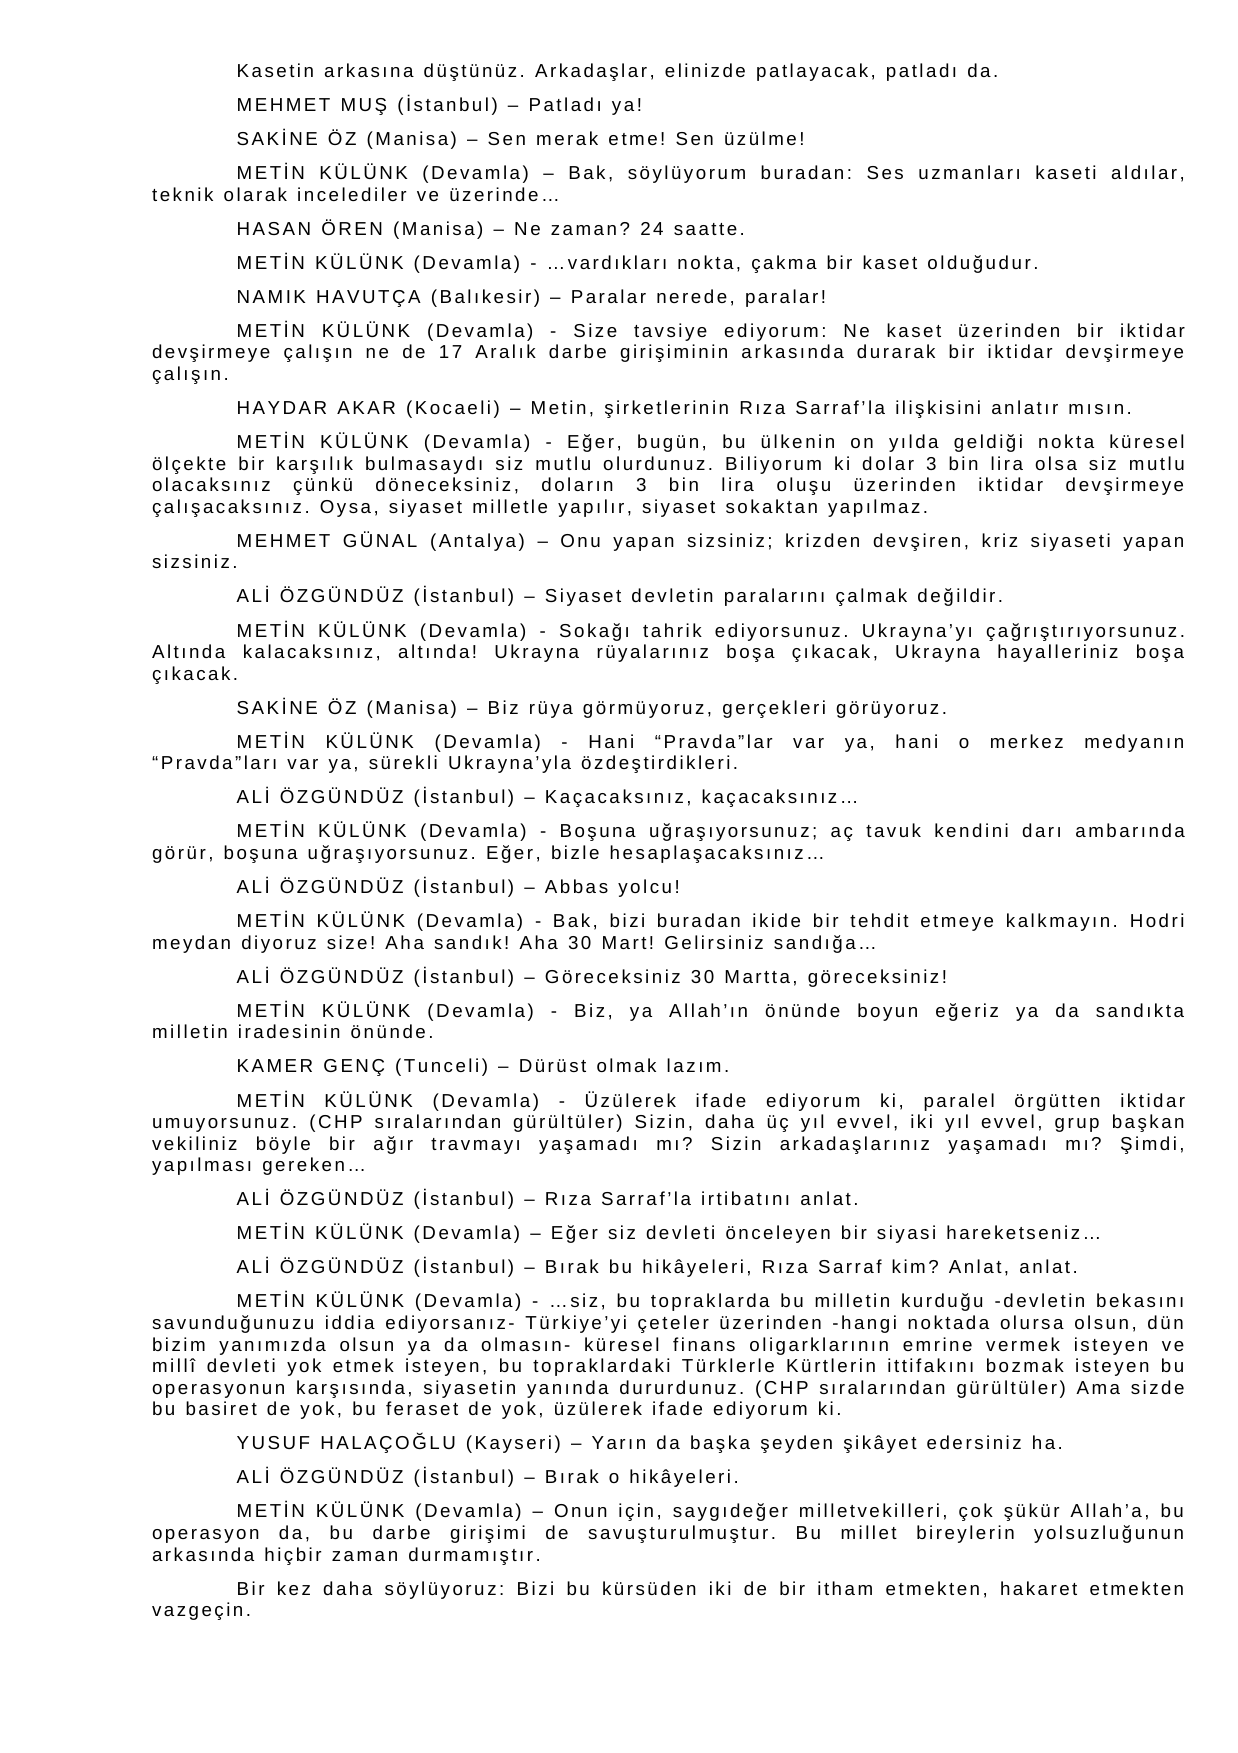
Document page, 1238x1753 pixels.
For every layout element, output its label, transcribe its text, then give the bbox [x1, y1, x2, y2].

text Bir kez daha söylüyoruz: Bizi bu kürsüden iki de bir itham etmekten, hakaret etmekten vazgeçin. [152, 1577, 1186, 1621]
text METİN KÜLÜNK (Devamla) - …vardıkları nokta, çakma bir kaset olduğudur. [152, 252, 1186, 273]
text NAMIK HAVUTÇA (Balıkesir) – Paralar nerede, paralar! [152, 286, 1186, 307]
text KAMER GENÇ (Tunceli) – Dürüst olmak lazım. [152, 1055, 1186, 1077]
text YUSUF HALAÇOĞLU (Kayseri) – Yarın da başka şeyden şikâyet edersiniz ha. [152, 1432, 1186, 1454]
text METİN KÜLÜNK (Devamla) – Eğer siz devleti önceleyen bir siyasi hareketseniz… [152, 1222, 1186, 1244]
text METİN KÜLÜNK (Devamla) - Bak, bizi buradan ikide bir tehdit etmeye kalkmayın. Hodri meydan diyoruz size! Aha sandık! Aha 30 Mart! Gelirsiniz sandığa… [152, 910, 1186, 953]
text METİN KÜLÜNK (Devamla) - Sokağı tahrik ediyorsunuz. Ukrayna’yı çağrıştırıyorsunuz. Altında kalacaksınız, altında! Ukrayna rüyalarınız boşa çıkacak, Ukrayna hayalleriniz boşa çıkacak. [152, 619, 1186, 684]
text SAKİNE ÖZ (Manisa) – Sen merak etme! Sen üzülme! [152, 128, 1186, 149]
text METİN KÜLÜNK (Devamla) - Eğer, bugün, bu ülkenin on yılda geldiği nokta küresel ölçekte bir karşılık bulmasaydı siz mutlu olurdunuz. Biliyorum ki dolar 3 bin lira olsa siz mutlu olacaksınız çünkü döneceksiniz, doların 3 bin lira oluşu üzerinden iktidar devşirmeye çalışacaksınız. Oysa, siyaset milletle yapılır, siyaset sokaktan yapılmaz. [152, 431, 1186, 517]
text METİN KÜLÜNK (Devamla) - Size tavsiye ediyorum: Ne kaset üzerinden bir iktidar devşirmeye çalışın ne de 17 Aralık darbe girişiminin arkasında durarak bir iktidar devşirmeye çalışın. [152, 320, 1186, 384]
text ALİ ÖZGÜNDÜZ (İstanbul) – Bırak bu hikâyeleri, Rıza Sarraf kim? Anlat, anlat. [152, 1256, 1186, 1278]
text HAYDAR AKAR (Kocaeli) – Metin, şirketlerinin Rıza Sarraf’la ilişkisini anlatır mısın. [152, 397, 1186, 418]
text ALİ ÖZGÜNDÜZ (İstanbul) – Göreceksiniz 30 Martta, göreceksiniz! [152, 966, 1186, 987]
text MEHMET GÜNAL (Antalya) – Onu yapan sizsiniz; krizden devşiren, kriz siyaseti yapan sizsiniz. [152, 530, 1186, 573]
text METİN KÜLÜNK (Devamla) – Onun için, saygıdeğer milletvekilleri, çok şükür Allah’a, bu operasyon da, bu darbe girişimi de savuşturulmuştur. Bu millet bireylerin yolsuzluğunun arkasında hiçbir zaman durmamıştır. [152, 1500, 1186, 1565]
text METİN KÜLÜNK (Devamla) – Bak, söylüyorum buradan: Ses uzmanları kaseti aldılar, teknik olarak incelediler ve üzerinde… [152, 162, 1186, 205]
text METİN KÜLÜNK (Devamla) - …siz, bu topraklarda bu milletin kurduğu -devletin bekasını savunduğunuzu iddia ediyorsanız- Türkiye’yi çeteler üzerinden -hangi noktada olursa olsun, dün bizim yanımızda olsun ya da olmasın- küresel finans oligarklarının emrine vermek isteyen ve millî devleti yok etmek isteyen, bu topraklardaki Türklerle Kürtlerin ittifakını bozmak isteyen bu operasyonun karşısında, siyasetin yanında dururdunuz. (CHP sıralarından gürültüler) Ama sizde bu basiret de yok, bu feraset de yok, üzülerek ifade ediyorum ki. [152, 1290, 1186, 1420]
text ALİ ÖZGÜNDÜZ (İstanbul) – Bırak o hikâyeleri. [152, 1466, 1186, 1488]
text ALİ ÖZGÜNDÜZ (İstanbul) – Siyaset devletin paralarını çalmak değildir. [152, 585, 1186, 607]
text MEHMET MUŞ (İstanbul) – Patladı ya! [152, 94, 1186, 115]
text SAKİNE ÖZ (Manisa) – Biz rüya görmüyoruz, gerçekleri görüyoruz. [152, 697, 1186, 718]
text Kasetin arkasına düştünüz. Arkadaşlar, elinizde patlayacak, patladı da. [152, 60, 1186, 81]
text ALİ ÖZGÜNDÜZ (İstanbul) – Rıza Sarraf’la irtibatını anlat. [152, 1188, 1186, 1210]
text METİN KÜLÜNK (Devamla) - Biz, ya Allah’ın önünde boyun eğeriz ya da sandıkta milletin iradesinin önünde. [152, 1000, 1186, 1043]
text ALİ ÖZGÜNDÜZ (İstanbul) – Kaçacaksınız, kaçacaksınız… [152, 786, 1186, 808]
text ALİ ÖZGÜNDÜZ (İstanbul) – Abbas yolcu! [152, 876, 1186, 897]
text METİN KÜLÜNK (Devamla) - Boşuna uğraşıyorsunuz; aç tavuk kendini darı ambarında görür, boşuna uğraşıyorsunuz. Eğer, bizle hesaplaşacaksınız… [152, 820, 1186, 863]
text HASAN ÖREN (Manisa) – Ne zaman? 24 saatte. [152, 217, 1186, 239]
text METİN KÜLÜNK (Devamla) - Üzülerek ifade ediyorum ki, paralel örgütten iktidar umuyorsunuz. (CHP sıralarından gürültüler) Sizin, daha üç yıl evvel, iki yıl evvel, grup başkan vekiliniz böyle bir ağır travmayı yaşamadı mı? Sizin arkadaşlarınız yaşamadı mı? Şimdi, yapılması gereken… [152, 1089, 1186, 1176]
text METİN KÜLÜNK (Devamla) - Hani “Pravda”lar var ya, hani o merkez medyanın “Pravda”ları var ya, sürekli Ukrayna’yla özdeştirdikleri. [152, 731, 1186, 774]
